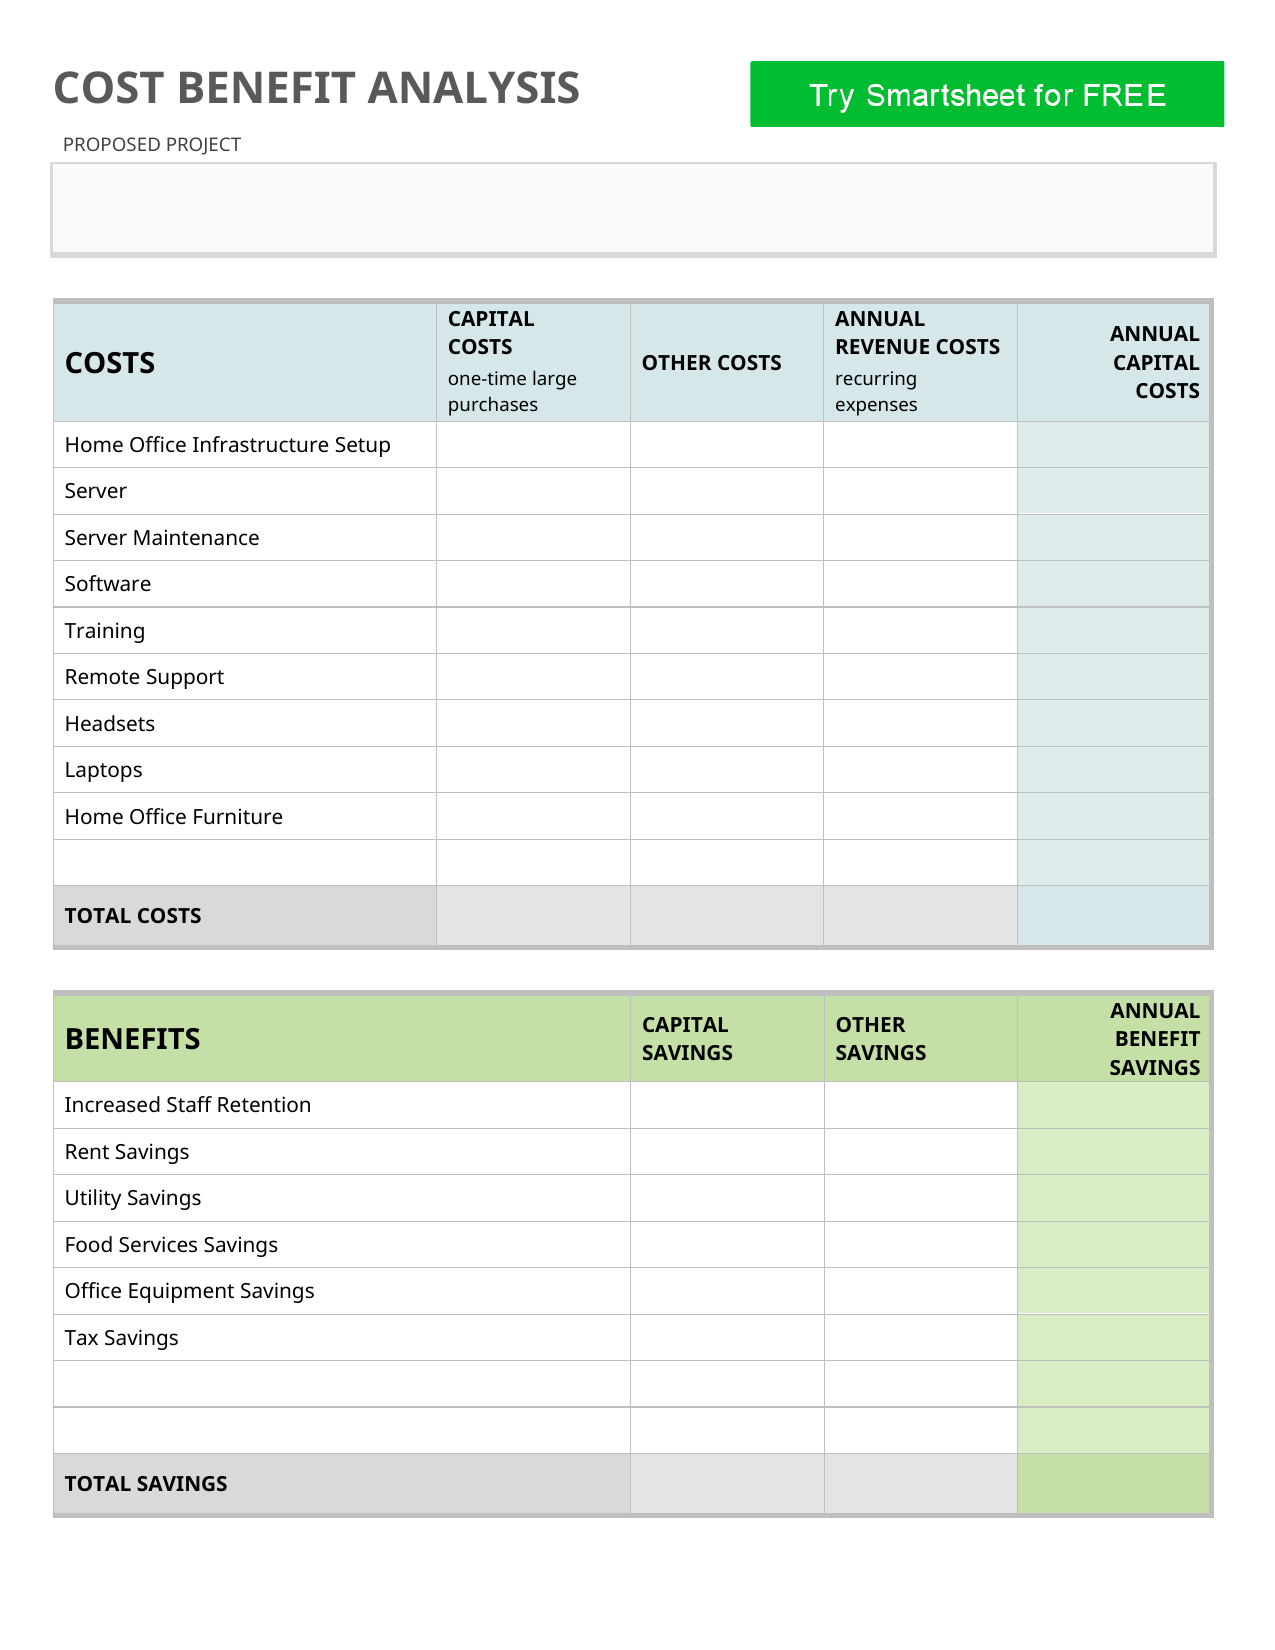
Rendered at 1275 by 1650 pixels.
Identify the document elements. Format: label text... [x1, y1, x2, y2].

table_cell [53, 164, 1213, 252]
table_cell [1018, 515, 1209, 560]
table_cell [437, 515, 630, 560]
table_cell one-time large purchases [437, 361, 630, 421]
table_cell [825, 1129, 1017, 1174]
table_cell Food Services Savings [54, 1222, 630, 1267]
table_cell [631, 1129, 824, 1174]
table_cell [1018, 1408, 1209, 1453]
table_cell Server Maintenance [54, 515, 436, 560]
table_cell [631, 422, 823, 467]
picture [750, 61, 1225, 127]
table_cell [437, 422, 630, 467]
table_cell Home Office Infrastructure Setup [54, 422, 436, 467]
table_cell [1018, 1268, 1209, 1313]
table_cell [824, 793, 1017, 839]
table_cell [1018, 1222, 1209, 1267]
table_cell [1018, 793, 1209, 839]
table_cell recurring expenses [824, 361, 1017, 421]
table_header COSTS [54, 304, 436, 421]
table_cell [824, 886, 1017, 945]
table_cell [1018, 747, 1209, 792]
table_cell [631, 1315, 824, 1360]
table_header ANNUAL CAPITAL COSTS [1018, 304, 1209, 421]
table_cell [54, 1361, 630, 1406]
table_cell [437, 747, 630, 792]
table_cell [1018, 840, 1209, 885]
table_header ANNUAL REVENUE COSTS [824, 304, 1017, 361]
table_cell [1018, 654, 1209, 699]
table_cell [1018, 468, 1209, 513]
table_cell [631, 468, 823, 513]
table_cell [824, 468, 1017, 513]
table_cell [1018, 422, 1209, 467]
table_cell [631, 700, 823, 746]
table_cell [1018, 886, 1209, 945]
table_cell [631, 747, 823, 792]
table_cell [1018, 1361, 1209, 1406]
table_cell [54, 840, 436, 885]
table_cell [437, 793, 630, 839]
table_cell [631, 1268, 824, 1313]
table_cell Server [54, 468, 436, 513]
table_cell [825, 1454, 1017, 1513]
table_cell [631, 886, 823, 945]
table_cell Office Equipment Savings [54, 1268, 630, 1313]
table_cell [437, 468, 630, 513]
table_cell Headsets [54, 700, 436, 746]
table_cell [824, 700, 1017, 746]
table_cell [825, 1082, 1017, 1128]
table_cell [825, 1268, 1017, 1313]
table_cell [825, 1408, 1017, 1453]
table_cell [54, 1408, 630, 1453]
table_cell [631, 840, 823, 885]
table_cell [825, 1175, 1017, 1221]
table_cell [824, 654, 1017, 699]
table_cell Training [54, 608, 436, 653]
table_cell [631, 1454, 824, 1513]
table_cell [825, 1361, 1017, 1406]
table_cell [437, 886, 630, 945]
table_cell [1018, 1315, 1209, 1360]
table_cell Laptops [54, 747, 436, 792]
table_cell [1018, 1129, 1209, 1174]
table_cell [825, 1315, 1017, 1360]
table_cell [824, 840, 1017, 885]
table_cell [824, 747, 1017, 792]
table_cell TOTAL COSTS [54, 886, 436, 945]
table_cell [437, 561, 630, 606]
table_cell [631, 1082, 824, 1128]
table_cell [824, 515, 1017, 560]
table_cell [631, 1175, 824, 1221]
table_cell [1018, 1454, 1209, 1513]
table_cell [825, 1222, 1017, 1267]
table_cell [437, 654, 630, 699]
table_cell Home Office Furniture [54, 793, 436, 839]
table_cell [631, 1222, 824, 1267]
table_cell [1018, 561, 1209, 606]
table_cell [631, 1408, 824, 1453]
table_cell Software [54, 561, 436, 606]
table_cell Rent Savings [54, 1129, 630, 1174]
table_cell [1018, 1175, 1209, 1221]
table_cell Remote Support [54, 654, 436, 699]
table_cell [824, 561, 1017, 606]
table_cell [631, 793, 823, 839]
table_header ANNUAL BENEFIT SAVINGS [1018, 996, 1209, 1081]
table_header CAPITAL COSTS [437, 304, 630, 361]
table_cell Increased Staff Retention [54, 1082, 630, 1128]
table_cell [631, 654, 823, 699]
table_header BENEFITS [54, 996, 630, 1081]
table_cell [437, 840, 630, 885]
table_cell TOTAL SAVINGS [54, 1454, 630, 1513]
table_cell [631, 561, 823, 606]
table_header OTHER SAVINGS [825, 996, 1017, 1081]
table_header OTHER COSTS [631, 304, 823, 421]
table_cell [437, 608, 630, 653]
table_cell [1018, 1082, 1209, 1128]
table_header PROPOSED PROJECT [51, 117, 1215, 162]
table_cell Utility Savings [54, 1175, 630, 1221]
table_cell [824, 422, 1017, 467]
table_cell [1018, 700, 1209, 746]
table_cell Tax Savings [54, 1315, 630, 1360]
table_cell [631, 515, 823, 560]
table_cell [631, 608, 823, 653]
table_header CAPITAL SAVINGS [631, 996, 824, 1081]
table_cell [824, 608, 1017, 653]
table_cell [631, 1361, 824, 1406]
table_cell [1018, 608, 1209, 653]
table_cell [437, 700, 630, 746]
